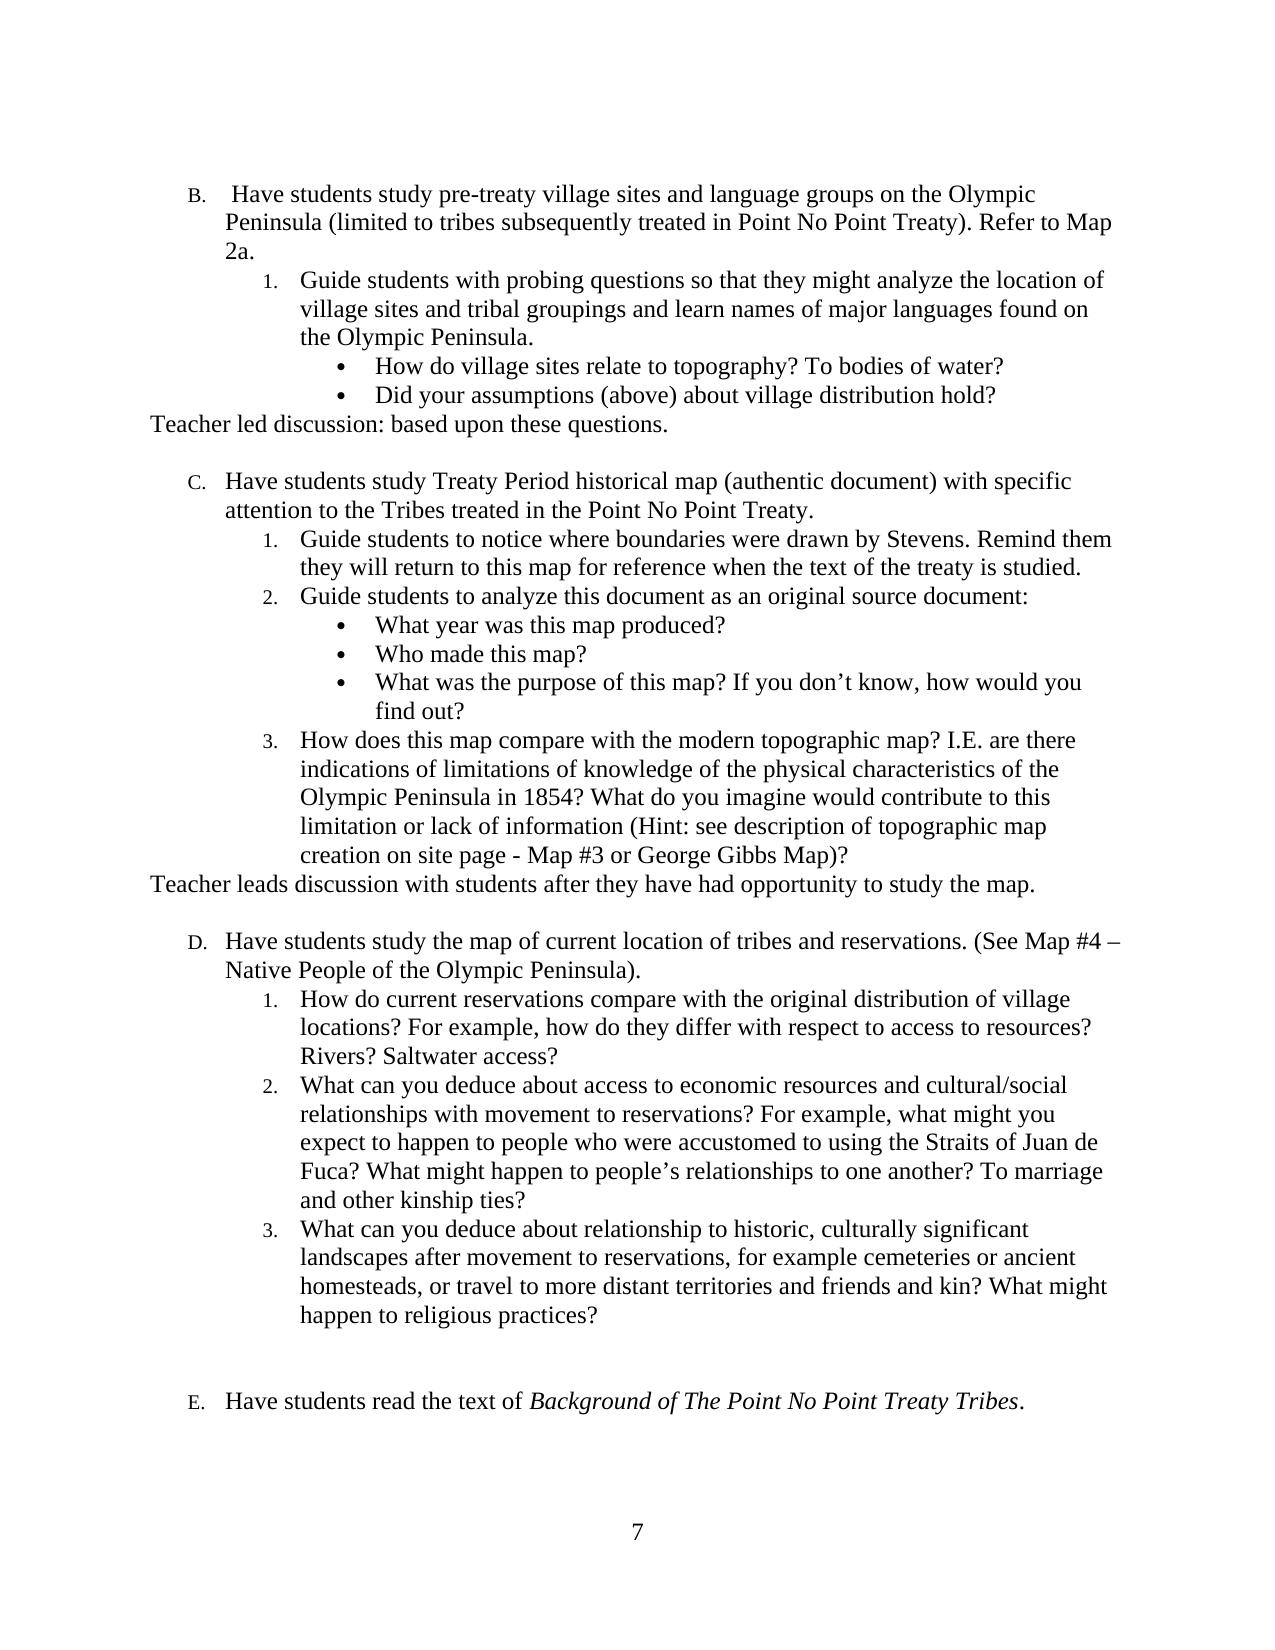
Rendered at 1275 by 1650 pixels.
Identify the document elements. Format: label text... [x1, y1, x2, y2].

list Who made this map? [337, 639, 1125, 667]
list Have students study Treaty Period historical map (authentic document) with specific attention to the Tribes treated in the Point No Point Treaty. [187, 466, 1125, 524]
list Guide students to analyze this document as an original source document: [262, 581, 1125, 610]
list Have students read the text of Background of The Point No Point Treaty Tribes. [187, 1386, 1125, 1415]
list What was the purpose of this map? If you don’t know, how would you find out? [337, 667, 1125, 725]
list Have students study the map of current location of tribes and reservations. (See Map #4 –Native People of the Olympic Peninsula). [187, 926, 1125, 984]
list What year was this map produced? [337, 610, 1125, 639]
list How do village sites relate to topography? To bodies of water? [337, 351, 1125, 380]
list Have students study pre-treaty village sites and language groups on the Olympic Peninsula (limited to tribes subsequently treated in Point No Point Treaty). Refer to Map 2a. [187, 179, 1125, 265]
list Guide students with probing questions so that they might analyze the location of village sites and tribal groupings and learn names of major languages found on the Olympic Peninsula. [262, 265, 1125, 351]
list How does this map compare with the modern topographic map? I.E. are there indications of limitations of knowledge of the physical characteristics of the Olympic Peninsula in 1854? What do you imagine would contribute to this limitation or lack of information (Hint: see description of topographic map creation on site page - Map #3 or George Gibbs Map)? [262, 725, 1125, 869]
list How do current reservations compare with the original distribution of village locations? For example, how do they differ with respect to access to resources? Rivers? Saltwater access? [262, 984, 1125, 1070]
list What can you deduce about access to economic resources and cultural/social relationships with movement to reservations? For example, what might you expect to happen to people who were accustomed to using the Straits of Juan de Fuca? What might happen to people’s relationships to one another? To marriage and other kinship ties? [262, 1070, 1125, 1214]
list Guide students to notice where boundaries were drawn by Stevens. Remind them they will return to this map for reference when the text of the treaty is studied. [262, 524, 1125, 581]
list What can you deduce about relationship to historic, culturally significant landscapes after movement to reservations, for example cemeteries or ancient homesteads, or travel to more distant territories and friends and kin? What might happen to religious practices? [262, 1214, 1125, 1329]
text Teacher leads discussion with students after they have had opportunity to study the map. [150, 869, 1125, 897]
list Did your assumptions (above) about village distribution hold? [337, 380, 1125, 409]
text Teacher led discussion: based upon these questions. [150, 409, 1125, 437]
